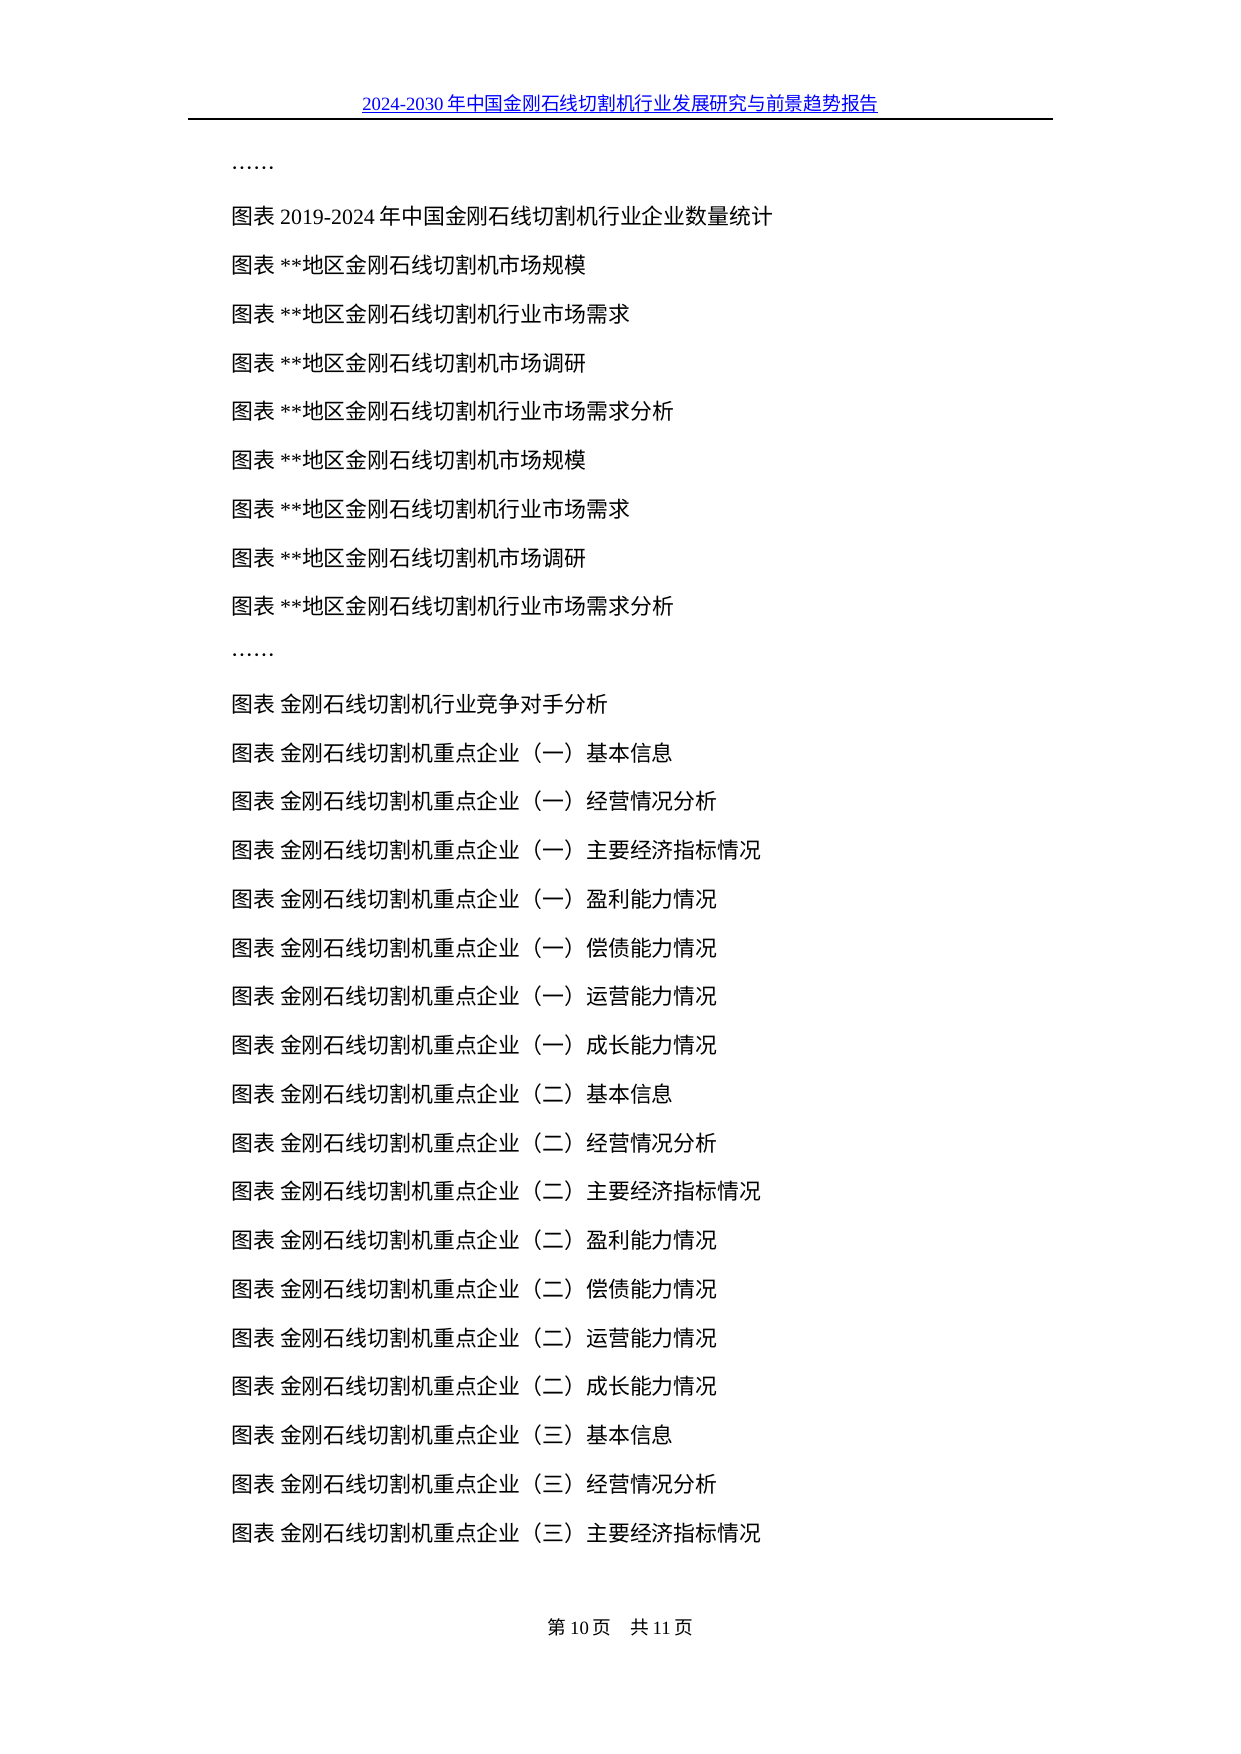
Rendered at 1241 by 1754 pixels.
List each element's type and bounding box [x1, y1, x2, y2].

text [187, 150, 1053, 1548]
